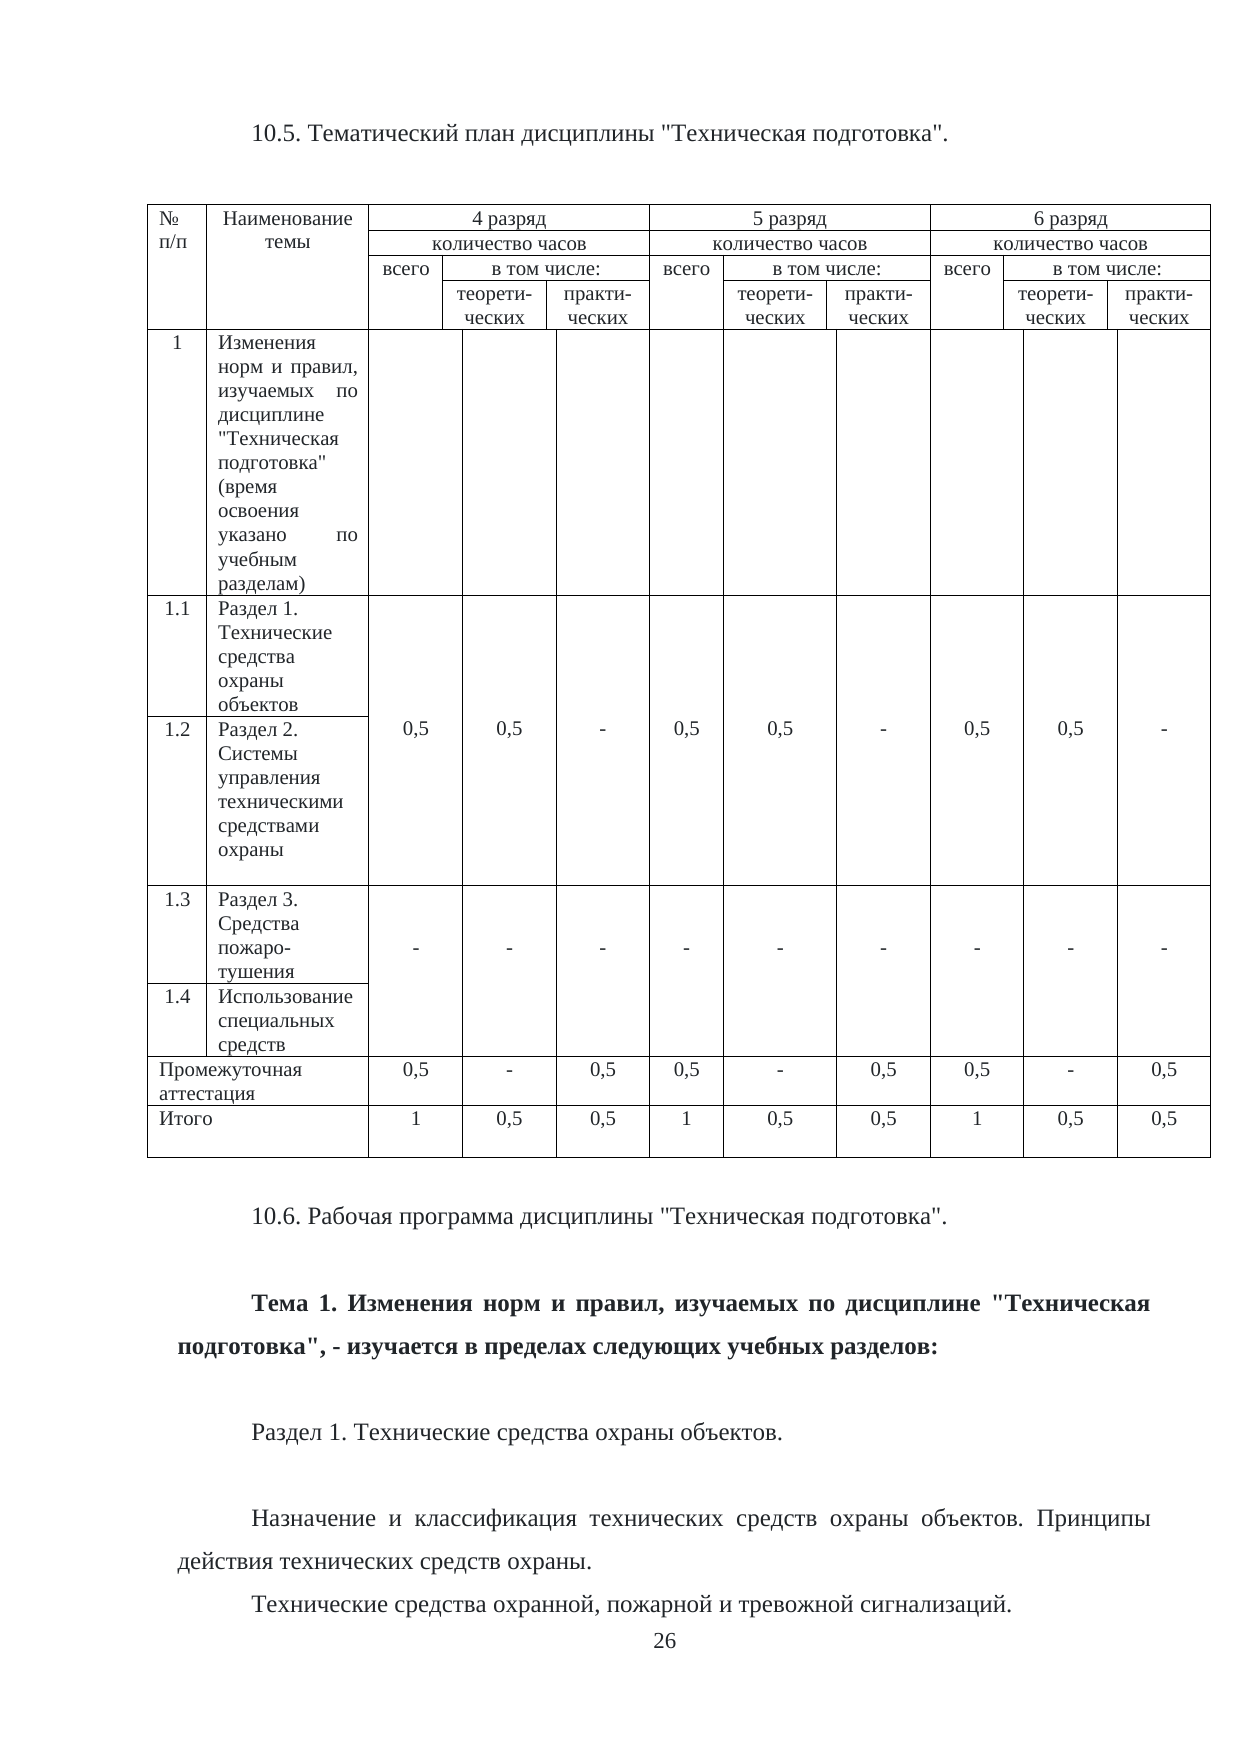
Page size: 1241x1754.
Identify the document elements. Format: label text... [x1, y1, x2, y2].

table_cell 0,5 [650, 1057, 723, 1105]
table_cell Изменения норм и правил, изучаемых по дисциплине "Техническая подготовка" (время освоения указано по учебным разделам) [207, 330, 368, 594]
table_cell 0,5 [369, 596, 462, 885]
table_cell - [931, 886, 1023, 1056]
table_cell - [557, 596, 649, 885]
text 10.6. Рабочая программа дисциплины "Техническая подготовка". [177, 1201, 1152, 1230]
table_cell - [1024, 1057, 1117, 1105]
table_cell 0,5 [650, 596, 723, 885]
table_cell практи- ческих [827, 281, 930, 329]
table_header Наименование темы [207, 205, 368, 329]
table_header № п/п [148, 205, 206, 329]
table_cell 0,5 [557, 1057, 649, 1105]
table_cell Итого [148, 1106, 368, 1157]
table_cell всего [650, 256, 723, 329]
text Раздел 1. Технические средства охраны объектов. [177, 1417, 1152, 1446]
table_cell - [724, 886, 836, 1056]
table_cell - [463, 1057, 556, 1105]
table_cell 0,5 [463, 1106, 556, 1157]
table_cell 0,5 [931, 1057, 1023, 1105]
table_cell 0,5 [557, 1106, 649, 1157]
table_cell 0,5 [724, 596, 836, 885]
table_cell - [463, 886, 556, 1056]
table_cell - [837, 886, 930, 1056]
table_cell 1 [931, 1106, 1023, 1157]
table_cell - [724, 1057, 836, 1105]
table_cell 0,5 [369, 1057, 462, 1105]
table_cell 0,5 [1118, 1057, 1210, 1105]
table_cell 1.2 [148, 717, 206, 885]
table_cell 1 [369, 1106, 462, 1157]
table_cell теорети- ческих [443, 281, 546, 329]
table_cell количество часов [650, 231, 930, 254]
text Технические средства охранной, пожарной и тревожной сигнализаций. [177, 1589, 1152, 1618]
table_cell 1.4 [148, 984, 206, 1056]
table_cell теорети- ческих [724, 281, 826, 329]
table_cell 0,5 [1118, 1106, 1210, 1157]
table_cell 1.3 [148, 886, 206, 983]
table_cell 0,5 [931, 596, 1023, 885]
table_cell [931, 330, 1023, 594]
table_cell - [1118, 596, 1210, 885]
text Тема 1. Изменения норм и правил, изучаемых по дисциплине "Техническая подготовка", - изучается в пределах следующих учебных разделов: [177, 1288, 1152, 1359]
text Назначение и классификация технических средств охраны объектов. Принципы действия технических средств охраны. [177, 1503, 1152, 1575]
table_cell количество часов [931, 231, 1210, 254]
table_cell теорети- ческих [1004, 281, 1107, 329]
table_cell в том числе: [724, 256, 930, 280]
table_cell 0,5 [1024, 1106, 1117, 1157]
table_cell - [837, 596, 930, 885]
table_cell в том числе: [1004, 256, 1210, 280]
table_cell - [369, 886, 462, 1056]
table_cell - [650, 886, 723, 1056]
table_cell практи- ческих [547, 281, 649, 329]
table_cell 0,5 [463, 596, 556, 885]
table_cell Промежуточная аттестация [148, 1057, 368, 1105]
table_cell количество часов [369, 231, 649, 254]
table_cell [650, 330, 723, 594]
table_cell 1.1 [148, 596, 206, 716]
table_cell 0,5 [837, 1106, 930, 1157]
table_cell - [1118, 886, 1210, 1056]
table_header 5 разряд [650, 205, 930, 229]
table_cell [724, 330, 836, 594]
table_cell в том числе: [443, 256, 649, 280]
text 10.5. Тематический план дисциплины "Техническая подготовка". [177, 118, 1152, 147]
table_cell 1 [650, 1106, 723, 1157]
table_cell 0,5 [724, 1106, 836, 1157]
table_cell [1118, 330, 1210, 594]
table_cell Использование специальных средств [207, 984, 368, 1056]
table_header 6 разряд [931, 205, 1210, 229]
table_cell [369, 330, 462, 594]
table_cell всего [369, 256, 442, 329]
table_cell - [1024, 886, 1117, 1056]
table_header 4 разряд [369, 205, 649, 229]
table_cell практи- ческих [1108, 281, 1210, 329]
table_cell 1 [148, 330, 206, 594]
table_cell 0,5 [837, 1057, 930, 1105]
table_cell [1024, 330, 1117, 594]
table_cell всего [931, 256, 1003, 329]
table_cell [837, 330, 930, 594]
table_cell Раздел 2. Системы управления техническими средствами охраны [207, 717, 368, 885]
table_cell [557, 330, 649, 594]
table_cell - [557, 886, 649, 1056]
table_cell 0,5 [1024, 596, 1117, 885]
table_cell [463, 330, 556, 594]
